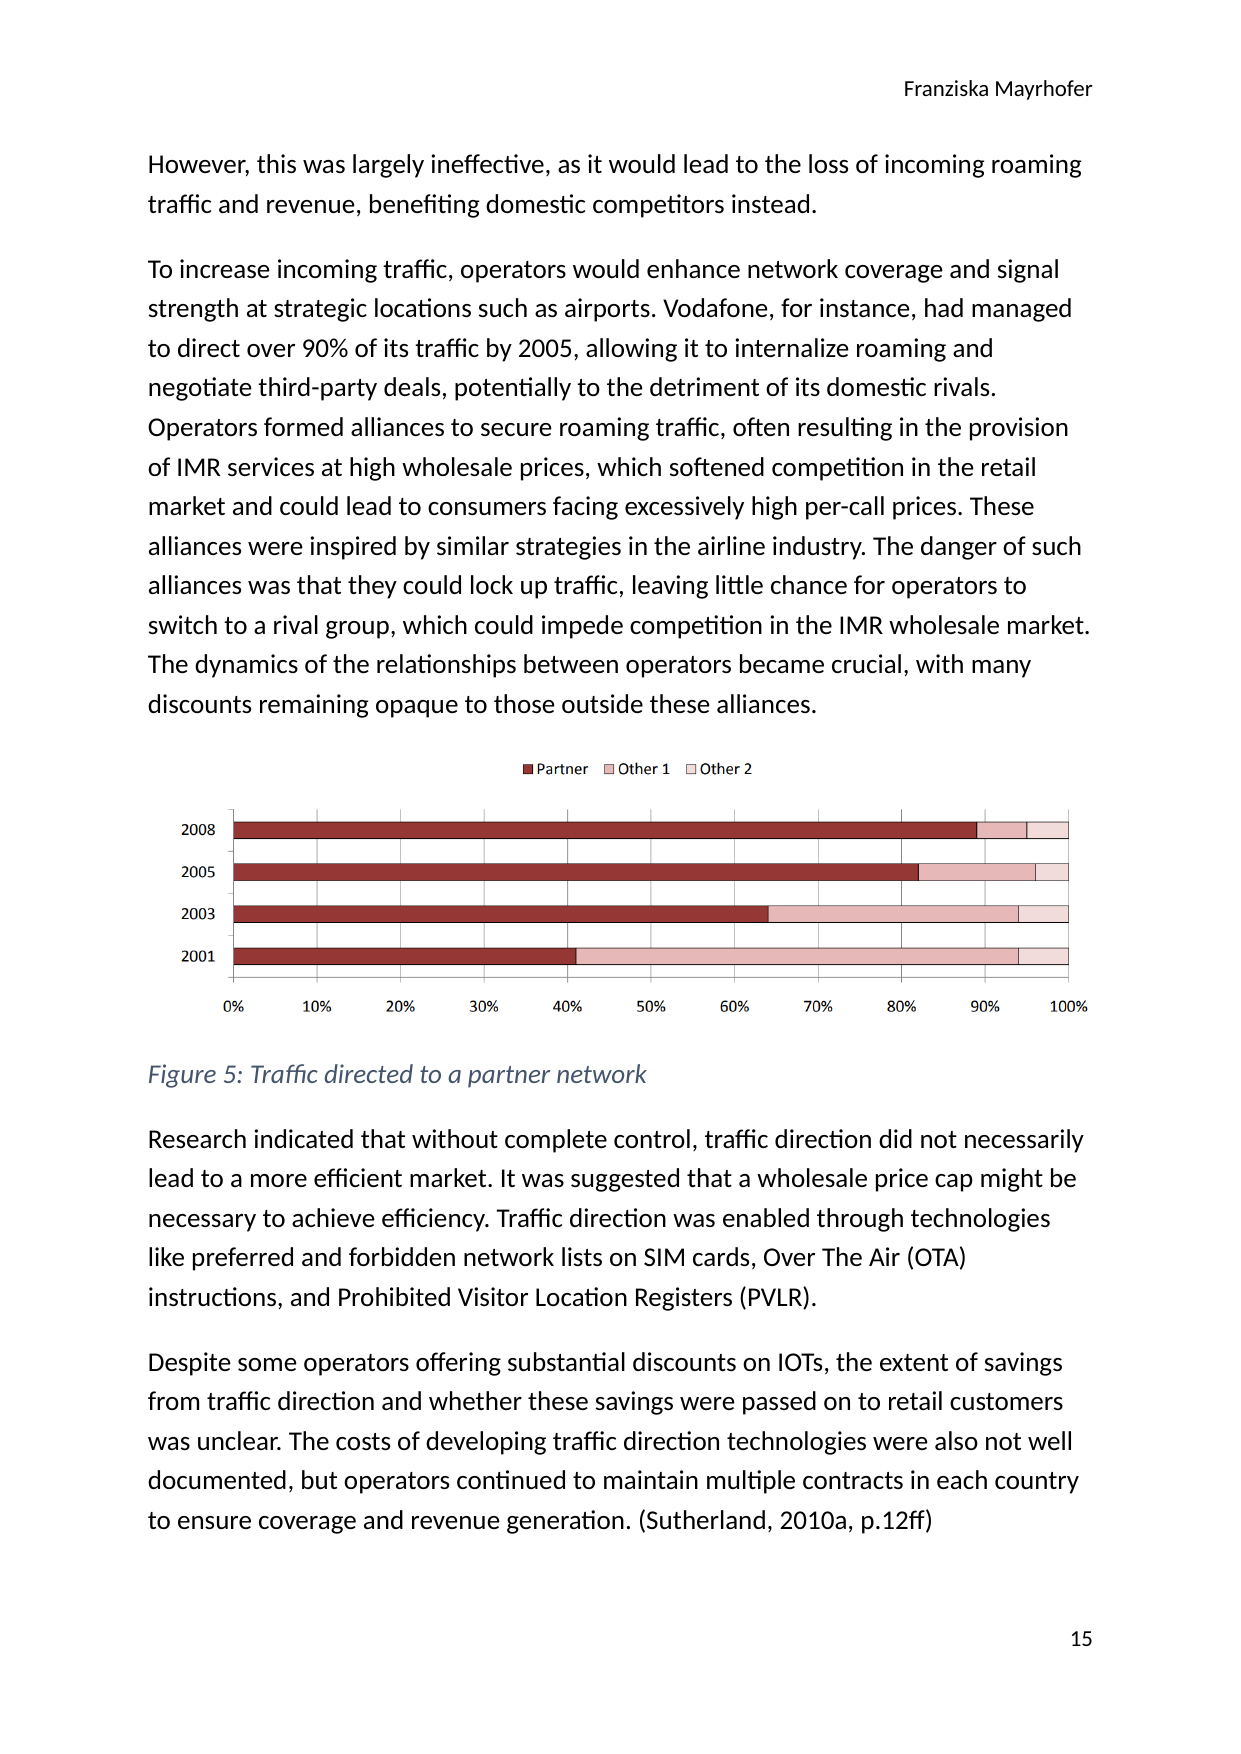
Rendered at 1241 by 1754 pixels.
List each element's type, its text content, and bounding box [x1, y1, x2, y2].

text Research indicated that without complete control, traffic direction did not necessarily lead to a more efficient market. It was suggested that a wholesale price cap might be necessary to achieve efficiency. Traffic direction was enabled through technologies like preferred and forbidden network lists on SIM cards, Over The Air (OTA) instructions, and Prohibited Visitor Location Registers (PVLR). [148, 1122, 1093, 1313]
picture [147, 751, 1093, 1027]
text To increase incoming traffic, operators would enhance network coverage and signal strength at strategic locations such as airports. Vodafone, for instance, had managed to direct over 90% of its traffic by 2005, allowing it to internalize roaming and negotiate third-party deals, potentially to the detriment of its domestic rivals. Operators formed alliances to secure roaming traffic, often resulting in the provision of IMR services at high wholesale prices, which softened competition in the retail market and could lead to consumers facing excessively high per-call prices. These alliances were inspired by similar strategies in the airline industry. The danger of such alliances was that they could lock up traffic, leaving little chance for operators to switch to a rival group, which could impede competition in the IMR wholesale market. The dynamics of the relationships between operators became crucial, with many discounts remaining opaque to those outside these alliances. [148, 252, 1093, 720]
text Figure 5: Traffic directed to a partner network [148, 1057, 1093, 1090]
text Despite some operators offering substantial discounts on IOTs, the extent of savings from traffic direction and whether these savings were passed on to retail customers was unclear. The costs of developing traffic direction technologies were also not well documented, but operators continued to maintain multiple contracts in each country to ensure coverage and revenue generation. (Sutherland, 2010a, p.12ff) [148, 1345, 1093, 1536]
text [148, 148, 1093, 220]
